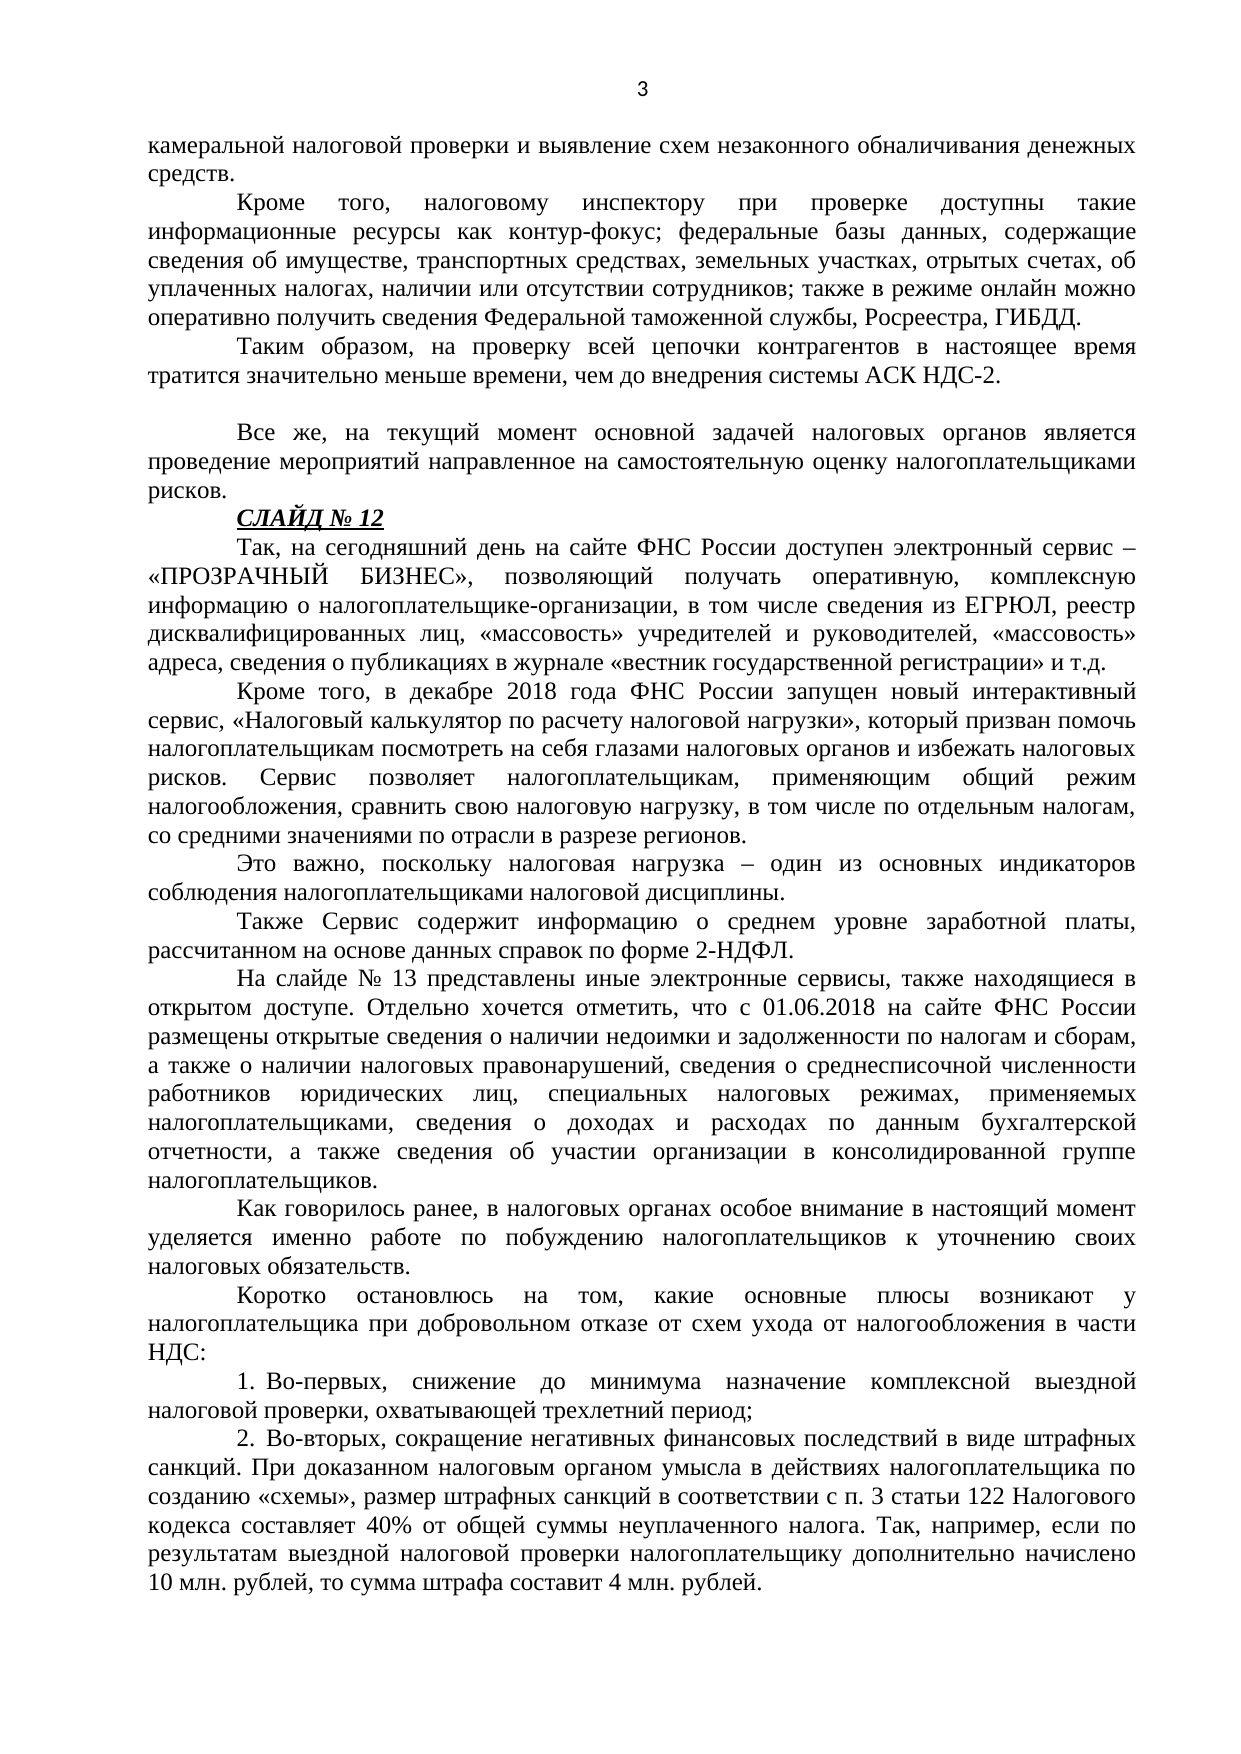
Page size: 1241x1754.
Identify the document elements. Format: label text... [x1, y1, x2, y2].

list Во-вторых, сокращение негативных финансовых последствий в виде штрафных санкций. При доказанном налоговым органом умысла в действиях налогоплательщика по созданию «схемы», размер штрафных санкций в соответствии с п. 3 статьи 122 Налогового кодекса составляет 40% от общей суммы неуплаченного налога. Так, например, если по результатам выездной налоговой проверки налогоплательщику дополнительно начислено 10 млн. рублей, то сумма штрафа составит 4 млн. рублей. [148, 1423, 1137, 1596]
text Также Сервис содержит информацию о среднем уровне заработной платы, рассчитанном на основе данных справок по форме 2-НДФЛ. [148, 906, 1137, 963]
text Кроме того, в декабре 2018 года ФНС России запущен новый интерактивный сервис, «Налоговый калькулятор по расчету налоговой нагрузки», который призван помочь налогоплательщикам посмотреть на себя глазами налоговых органов и избежать налоговых рисков. Сервис позволяет налогоплательщикам, применяющим общий режим налогообложения, сравнить свою налоговую нагрузку, в том числе по отдельным налогам, со средними значениями по отрасли в разрезе регионов. [148, 676, 1137, 848]
text Это важно, поскольку налоговая нагрузка – один из основных индикаторов соблюдения налогоплательщиками налоговой дисциплины. [148, 848, 1137, 906]
text Так, на сегодняшний день на сайте ФНС России доступен электронный сервис – «ПРОЗРАЧНЫЙ БИЗНЕС», позволяющий получать оперативную, комплексную информацию о налогоплательщике-организации, в том числе сведения из ЕГРЮЛ, реестр дисквалифицированных лиц, «массовость» учредителей и руководителей, «массовость» адреса, сведения о публикациях в журнале «вестник государственной регистрации» и т.д. [148, 532, 1137, 676]
text СЛАЙД № 12 [148, 503, 1137, 532]
text Таким образом, на проверку всей цепочки контрагентов в настоящее время тратится значительно меньше времени, чем до внедрения системы АСК НДС-2. [148, 331, 1137, 388]
list Во-первых, снижение до минимума назначение комплексной выездной налоговой проверки, охватывающей трехлетний период; [148, 1366, 1137, 1423]
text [148, 130, 1137, 187]
text Все же, на текущий момент основной задачей налоговых органов является проведение мероприятий направленное на самостоятельную оценку налогоплательщиками рисков. [148, 417, 1137, 503]
text Как говорилось ранее, в налоговых органах особое внимание в настоящий момент уделяется именно работе по побуждению налогоплательщиков к уточнению своих налоговых обязательств. [148, 1193, 1137, 1280]
text Коротко остановлюсь на том, какие основные плюсы возникают у налогоплательщика при добровольном отказе от схем ухода от налогообложения в части НДС: [148, 1280, 1137, 1366]
text На слайде № 13 представлены иные электронные сервисы, также находящиеся в открытом доступе. Отдельно хочется отметить, что с 01.06.2018 на сайте ФНС России размещены открытые сведения о наличии недоимки и задолженности по налогам и сборам, а также о наличии налоговых правонарушений, сведения о среднесписочной численности работников юридических лиц, специальных налоговых режимах, применяемых налогоплательщиками, сведения о доходах и расходах по данным бухгалтерской отчетности, а также сведения об участии организации в консолидированной группе налогоплательщиков. [148, 963, 1137, 1193]
text Кроме того, налоговому инспектору при проверке доступны такие информационные ресурсы как контур-фокус; федеральные базы данных, содержащие сведения об имуществе, транспортных средствах, земельных участках, отрытых счетах, об уплаченных налогах, наличии или отсутствии сотрудников; также в режиме онлайн можно оперативно получить сведения Федеральной таможенной службы, Росреестра, ГИБДД. [148, 187, 1137, 331]
